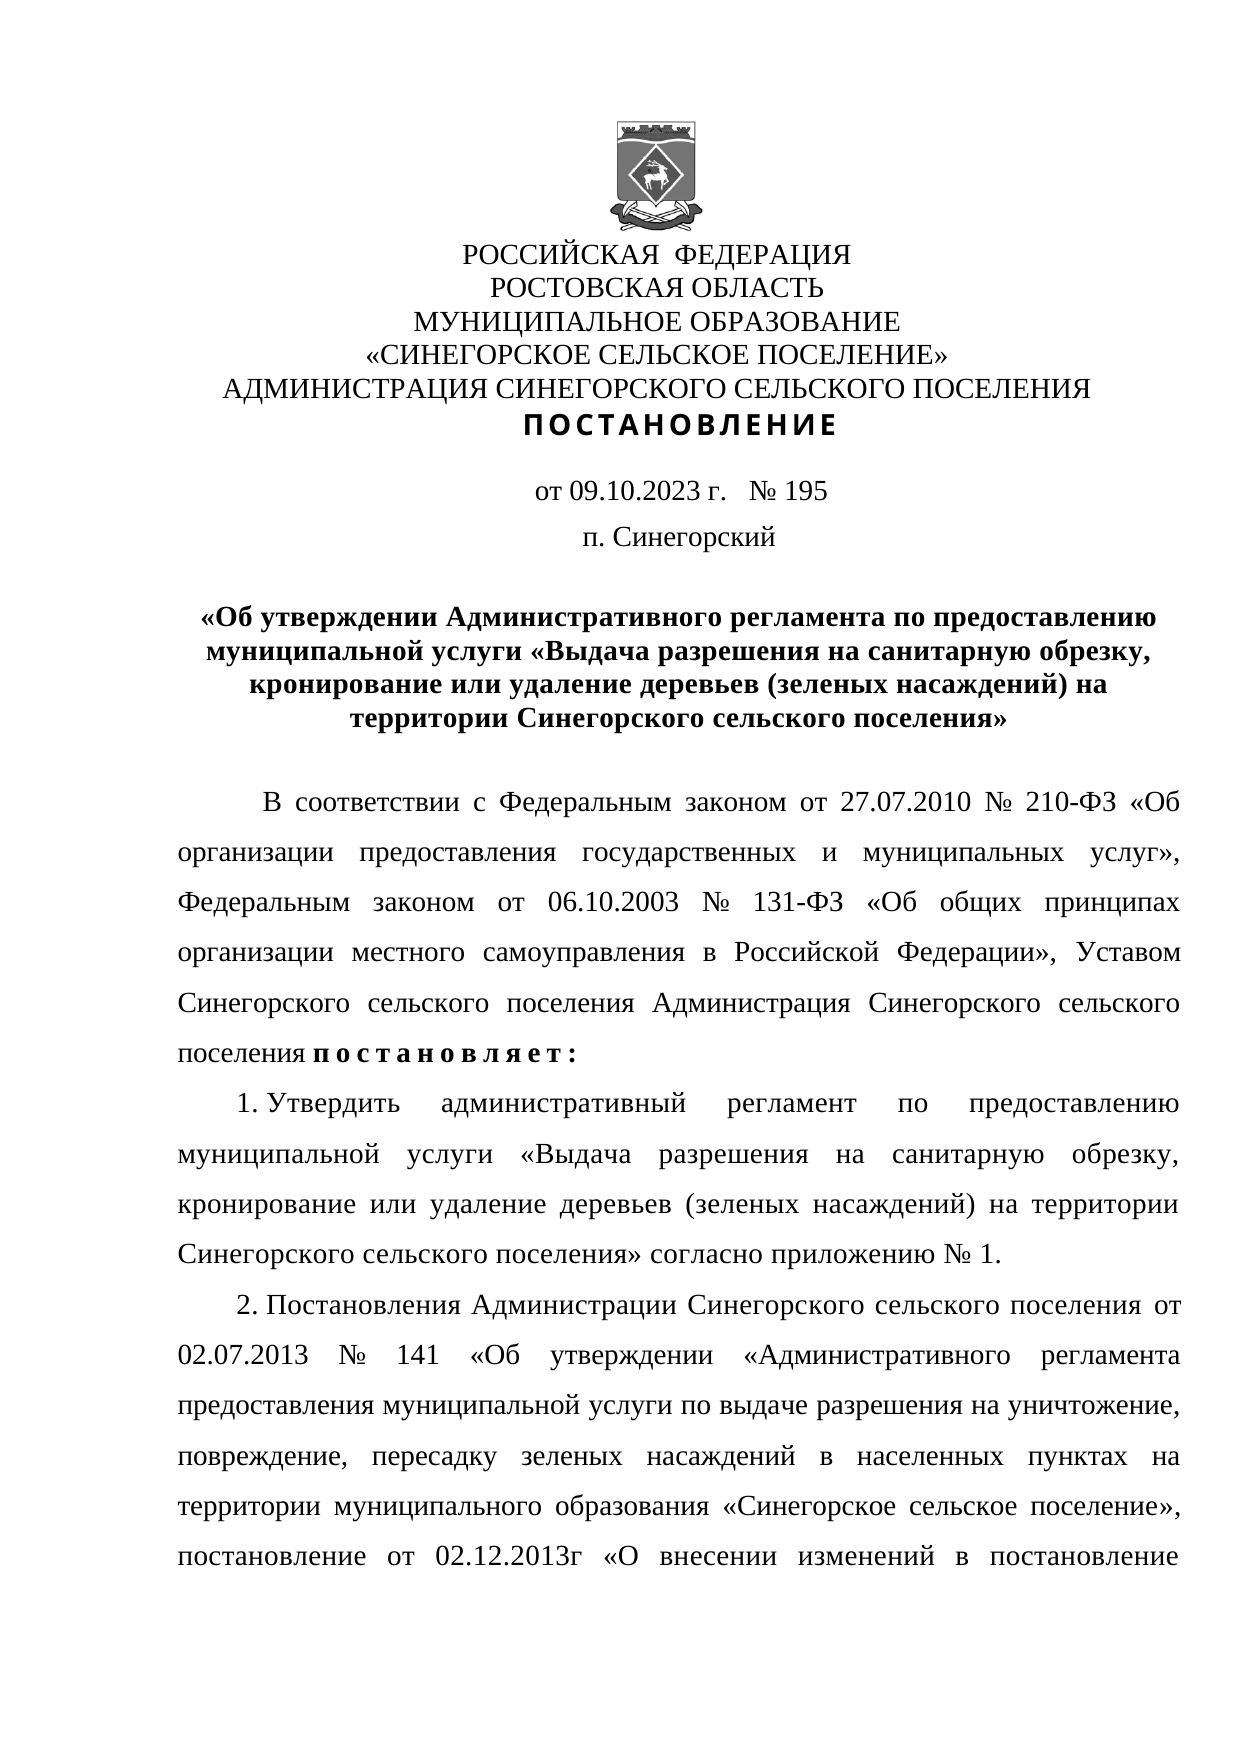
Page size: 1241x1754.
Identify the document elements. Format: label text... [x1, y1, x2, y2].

text В соответствии с Федеральным законом от 27.07.2010 № 210-ФЗ «Об организации предоставления государственных и муниципальных услуг», Федеральным законом от 06.10.2003 № 131-ФЗ «Об общих принципах организации местного самоуправления в Российской Федерации», Уставом Синегорского сельского поселения Администрация Синегорского сельского поселения постановляет: [177, 784, 1181, 1069]
text п. Синегорский [133, 519, 1181, 553]
text от 09.10.2023 г. № 195 [177, 473, 1181, 507]
subtitle ПОСТАНОВЛЕНИЕ [177, 417, 1181, 440]
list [177, 1287, 1181, 1572]
list Утвердить административный регламент по предоставлению муниципальной услуги «Выдача разрешения на санитарную обрезку, кронирование или удаление деревьев (зеленых насаждений) на территории Синегорского сельского поселения» согласно приложению № 1. [177, 1086, 1181, 1270]
subtitle МУНИЦИПАЛЬНОЕ ОБРАЗОВАНИЕ [133, 304, 1181, 337]
subtitle РОСТОВСКАЯ ОБЛАСТЬ [133, 270, 1181, 304]
subtitle РОССИЙСКАЯ ФЕДЕРАЦИЯ [133, 237, 1181, 270]
subtitle «СИНЕГОРСКОЕ СЕЛЬСКОЕ ПОСЕЛЕНИЕ» [133, 337, 1181, 371]
picture [609, 118, 705, 237]
text «Об утверждении Административного регламента по предоставлению муниципальной услуги «Выдача разрешения на санитарную обрезку, кронирование или удаление деревьев (зеленых насаждений) на территории Синегорского сельского поселения» [177, 599, 1181, 733]
subtitle АДМИНИСТРАЦИЯ СИНЕГОРСКОГО СЕЛЬСКОГО ПОСЕЛЕНИЯ [133, 371, 1181, 404]
